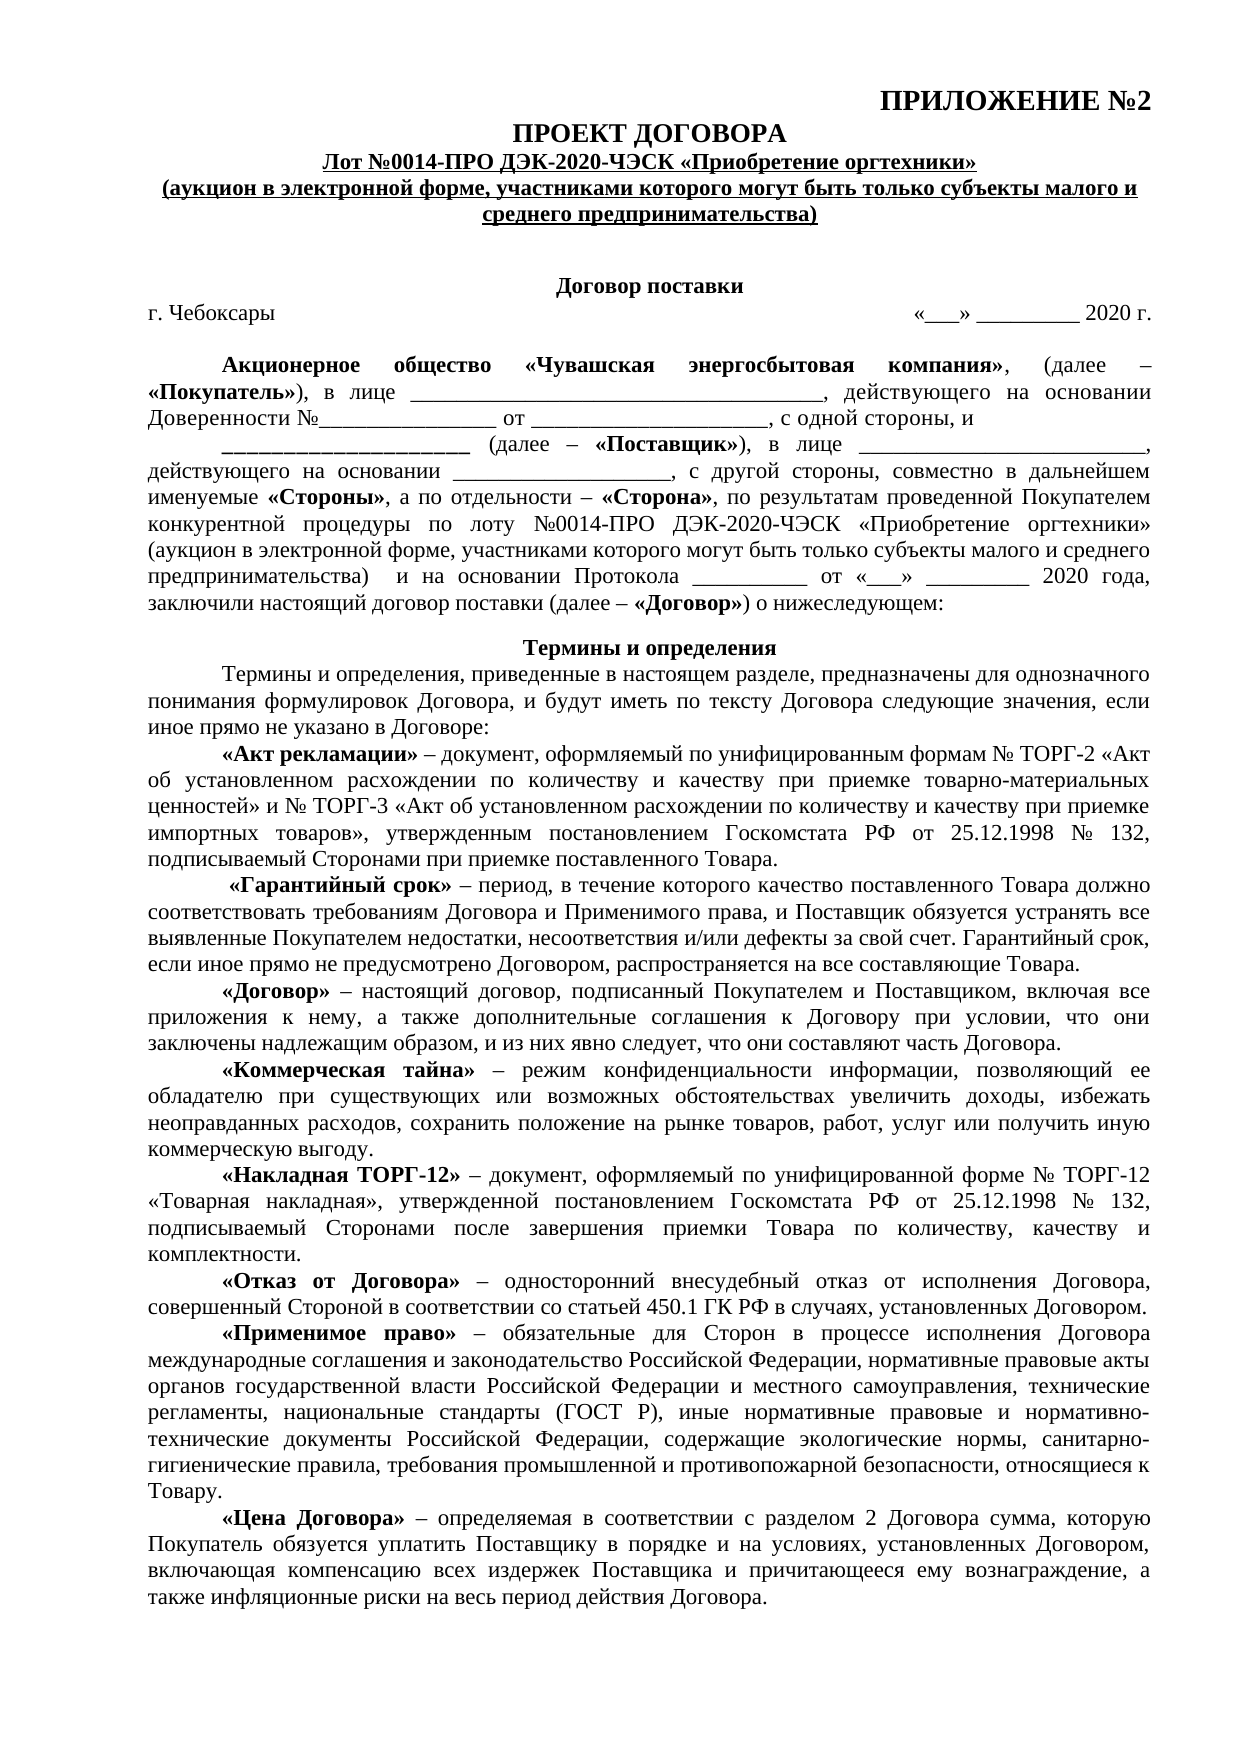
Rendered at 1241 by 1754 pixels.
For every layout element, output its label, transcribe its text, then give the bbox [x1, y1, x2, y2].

text ПРОЕКТ ДОГОВОРА [148, 117, 1152, 148]
text ПРИЛОЖЕНИЕ №2 [148, 83, 1152, 117]
text (аукцион в электронной форме, участниками которого могут быть только субъекты малого и среднего предпринимательства) [148, 174, 1152, 227]
text Акционерное общество «Чувашская энергосбытовая компания», (далее – «Покупатель»), в лице ____________________________________, действующего на основании Доверенности №_______________ от ____________________, с одной стороны, и [148, 351, 1152, 431]
text г. Чебоксары «___» _________ 2020 г. [148, 299, 1152, 325]
list «Накладная ТОРГ-12» – документ, оформляемый по унифицированной форме № ТОРГ-12 «Товарная накладная», утвержденной постановлением Госкомстата РФ от 25.12.1998 № 132, подписываемый Сторонами после завершения приемки Товара по количеству, качеству и комплектности. [148, 1161, 1152, 1267]
text Термины и определения, приведенные в настоящем разделе, предназначены для однозначного понимания формулировок Договора, и будут иметь по тексту Договора следующие значения, если иное прямо не указано в Договоре: [148, 661, 1152, 739]
text Термины и определения [148, 634, 1152, 661]
list «Гарантийный срок» – период, в течение которого качество поставленного Товара должно соответствовать требованиям Договора и Применимого права, и Поставщик обязуется устранять все выявленные Покупателем недостатки, несоответствия и/или дефекты за свой счет. Гарантийный срок, если иное прямо не предусмотрено Договором, распространяется на все составляющие Товара. [148, 871, 1152, 977]
list «Отказ от Договора» – односторонний внесудебный отказ от исполнения Договора, совершенный Стороной в соответствии со статьей 450.1 ГК РФ в случаях, установленных Договором. [148, 1267, 1152, 1319]
list «Применимое право» – обязательные для Сторон в процессе исполнения Договора международные соглашения и законодательство Российской Федерации, нормативные правовые акты органов государственной власти Российской Федерации и местного самоуправления, технические регламенты, национальные стандарты (ГОСТ Р), иные нормативные правовые и нормативно-технические документы Российской Федерации, содержащие экологические нормы, санитарно-гигиенические правила, требования промышленной и противопожарной безопасности, относящиеся к Товару. [148, 1319, 1152, 1504]
list «Акт рекламации» – документ, оформляемый по унифицированным формам № ТОРГ-2 «Акт об установленном расхождении по количеству и качеству при приемке товарно-материальных ценностей» и № ТОРГ-3 «Акт об установленном расхождении по количеству и качеству при приемке импортных товаров», утвержденным постановлением Госкомстата РФ от 25.12.1998 № 132, подписываемый Сторонами при приемке поставленного Товара. [148, 739, 1152, 871]
list «Цена Договора» – определяемая в соответствии с разделом 2 Договора сумма, которую Покупатель обязуется уплатить Поставщику в порядке и на условиях, установленных Договором, включающая компенсацию всех издержек Поставщика и причитающееся ему вознаграждение, а также инфляционные риски на весь период действия Договора. [148, 1504, 1152, 1609]
list «Коммерческая тайна» – режим конфиденциальности информации, позволяющий ее обладателю при существующих или возможных обстоятельствах увеличить доходы, избежать неоправданных расходов, сохранить положение на рынке товаров, работ, услуг или получить иную коммерческую выгоду. [148, 1056, 1152, 1161]
text Лот №0014-ПРО ДЭК-2020-ЧЭСК «Приобретение оргтехники» [148, 148, 1152, 174]
text ____________________ (далее – «Поставщик»), в лице _________________________, действующего на основании ___________________, с другой стороны, совместно в дальнейшем именуемые «Стороны», а по отдельности – «Сторона», по результатам проведенной Покупателем конкурентной процедуры по лоту №0014-ПРО ДЭК-2020-ЧЭСК «Приобретение оргтехники» (аукцион в электронной форме, участниками которого могут быть только субъекты малого и среднего предпринимательства) и на основании Протокола __________ от «___» _________ 2020 года, заключили настоящий договор поставки (далее – «Договор») о нижеследующем: [148, 431, 1152, 615]
list «Договор» – настоящий договор, подписанный Покупателем и Поставщиком, включая все приложения к нему, а также дополнительные соглашения к Договору при условии, что они заключены надлежащим образом, и из них явно следует, что они составляют часть Договора. [148, 977, 1152, 1056]
text Договор поставки [148, 272, 1152, 299]
